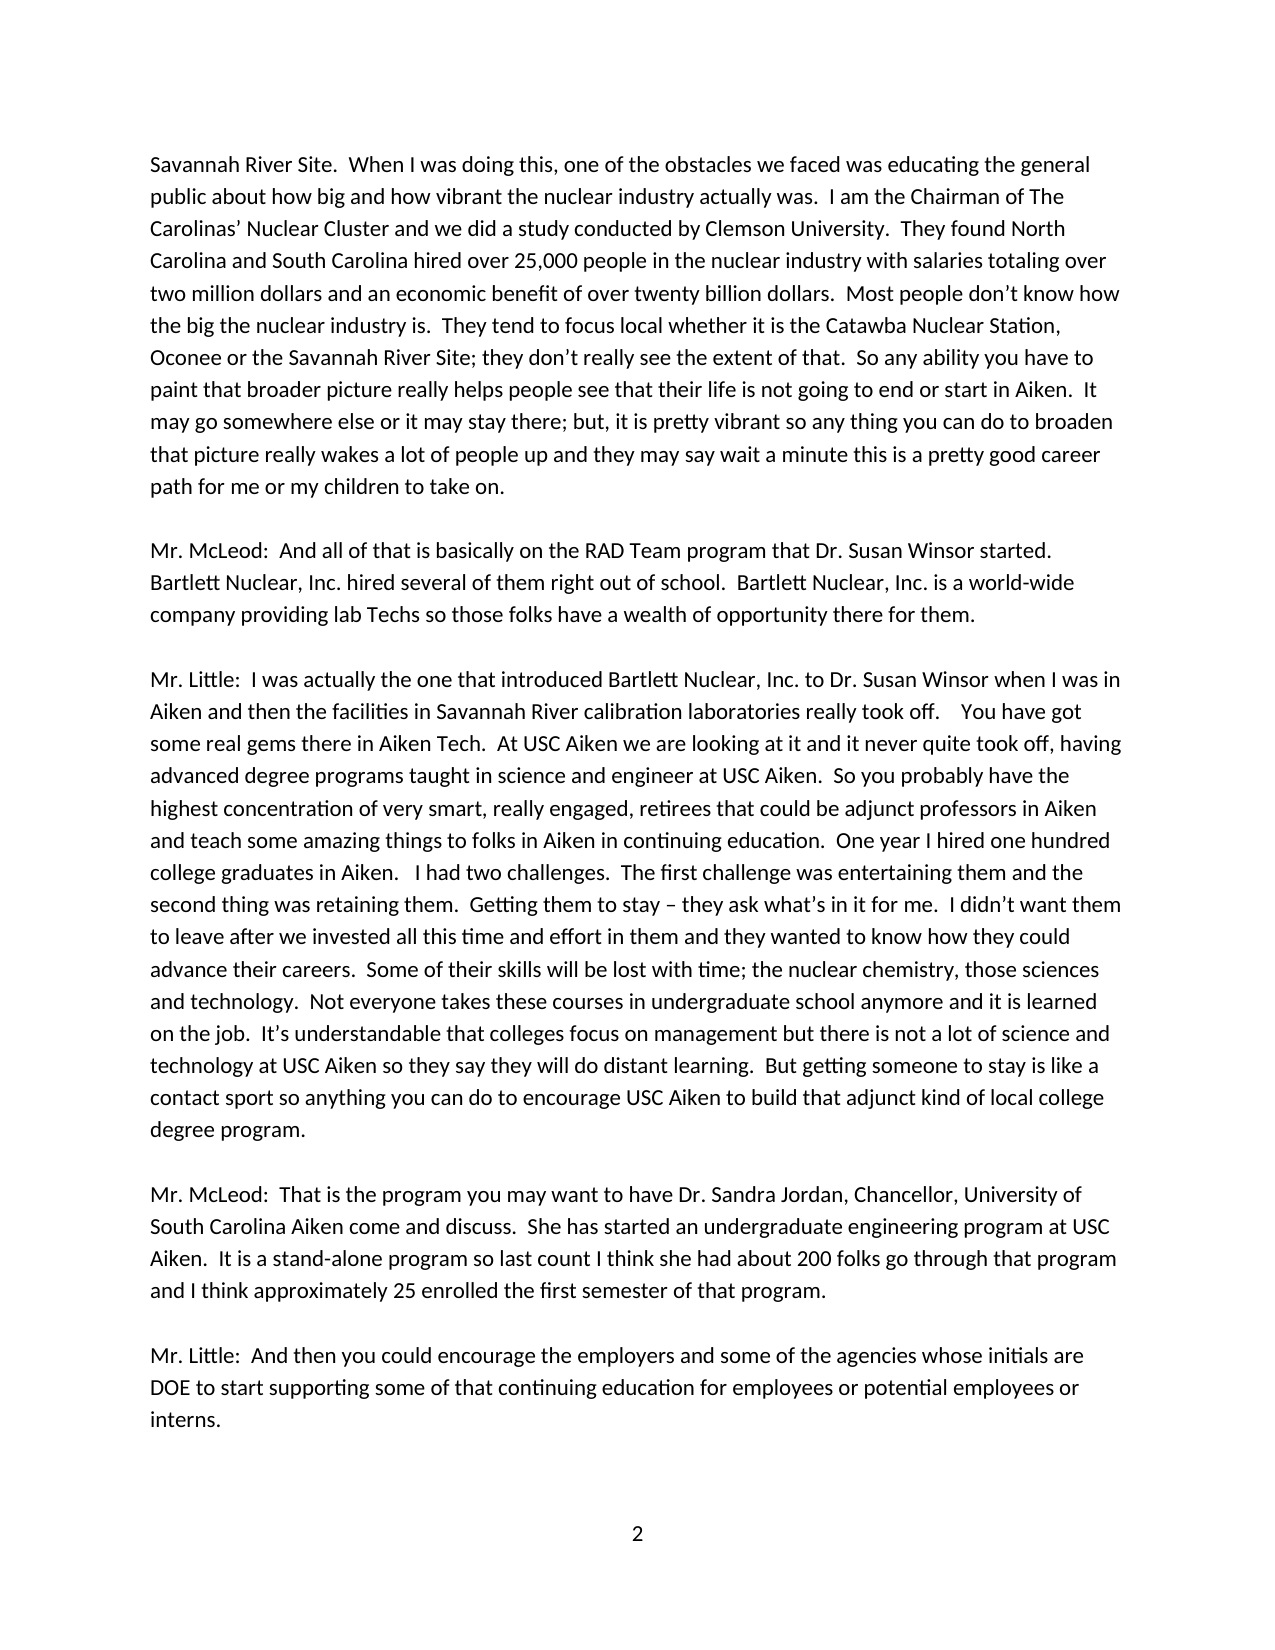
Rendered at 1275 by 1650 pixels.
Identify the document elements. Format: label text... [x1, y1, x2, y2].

text Mr. McLeod: And all of that is basically on the RAD Team program that Dr. Susan Winsor started. Bartlett Nuclear, Inc. hired several of them right out of school. Bartlett Nuclear, Inc. is a world-wide company providing lab Techs so those folks have a wealth of opportunity there for them. [150, 536, 1125, 629]
text Mr. McLeod: That is the program you may want to have Dr. Sandra Jordan, Chancellor, University of South Carolina Aiken come and discuss. She has started an undergraduate engineering program at USC Aiken. It is a stand-alone program so last count I think she had about 200 folks go through that program and I think approximately 25 enrolled the first semester of that program. [150, 1180, 1125, 1304]
text Mr. Little: And then you could encourage the employers and some of the agencies whose initials are DOE to start supporting some of that continuing education for employees or potential employees or interns. [150, 1341, 1125, 1433]
text Mr. Little: I was actually the one that introduced Bartlett Nuclear, Inc. to Dr. Susan Winsor when I was in Aiken and then the facilities in Savannah River calibration laboratories really took off. You have got some real gems there in Aiken Tech. At USC Aiken we are looking at it and it never quite took off, having advanced degree programs taught in science and engineer at USC Aiken. So you probably have the highest concentration of very smart, really engaged, retirees that could be adjunct professors in Aiken and teach some amazing things to folks in Aiken in continuing education. One year I hired one hundred college graduates in Aiken. I had two challenges. The first challenge was entertaining them and the second thing was retaining them. Getting them to stay – they ask what’s in it for me. I didn’t want them to leave after we invested all this time and effort in them and they wanted to know how they could advance their careers. Some of their skills will be lost with time; the nuclear chemistry, those sciences and technology. Not everyone takes these courses in undergraduate school anymore and it is learned on the job. It’s understandable that colleges focus on management but there is not a lot of science and technology at USC Aiken so they say they will do distant learning. But getting someone to stay is like a contact sport so anything you can do to encourage USC Aiken to build that adjunct kind of local college degree program. [150, 665, 1125, 1144]
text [150, 150, 1125, 500]
